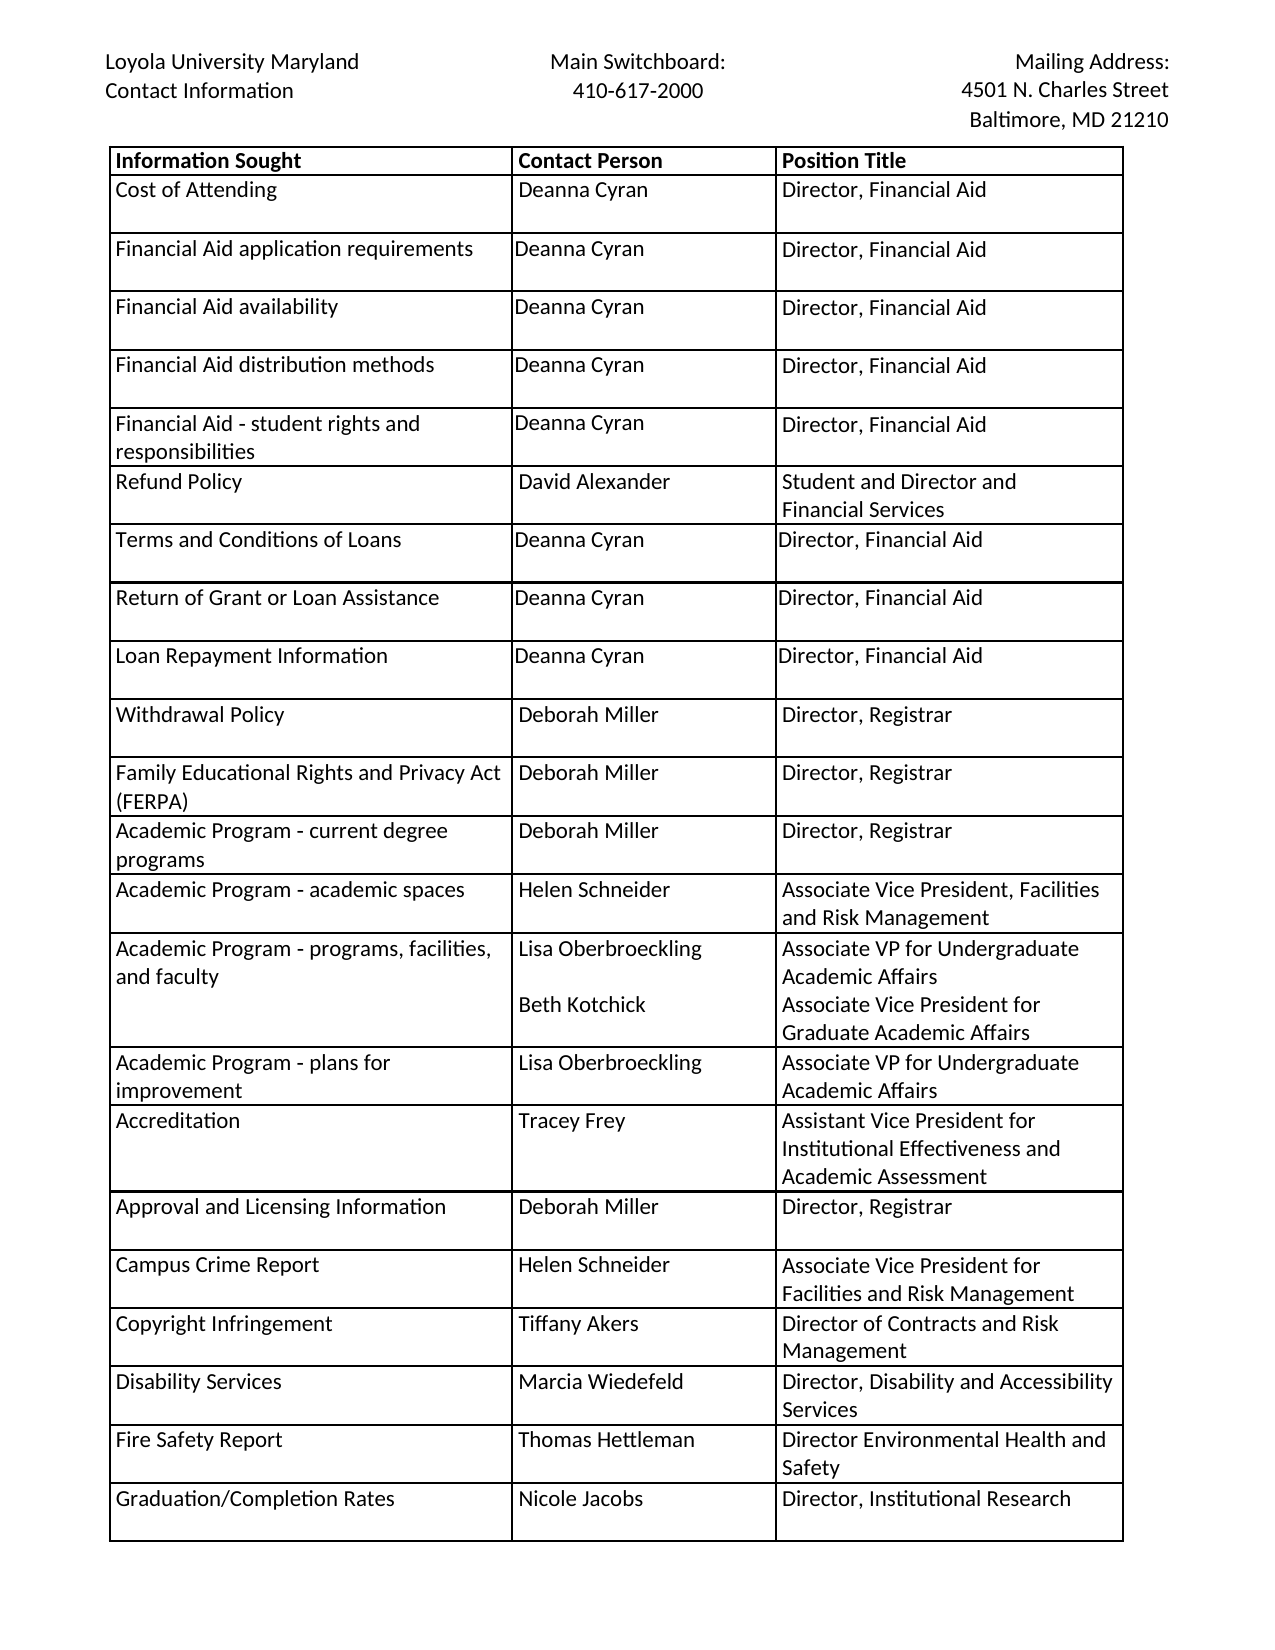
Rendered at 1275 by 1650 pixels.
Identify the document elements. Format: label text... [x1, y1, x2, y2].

table_cell Financial Aid ‐ student rights and responsibilities [111, 409, 511, 465]
table_cell Cost of Attending [111, 176, 511, 232]
table_cell Thomas Hettleman [513, 1426, 775, 1482]
table_cell Deanna Cyran [513, 525, 775, 581]
table_cell Associate VP for Undergraduate Academic Affairs [777, 1048, 1122, 1104]
table_cell Financial Aid availability [111, 292, 511, 348]
table_cell Deborah Miller [513, 1193, 775, 1249]
table_cell Helen Schneider [513, 1251, 775, 1307]
table_header Information Sought [111, 148, 511, 174]
table_cell Refund Policy [111, 467, 511, 523]
table_cell Lisa Oberbroeckling Beth Kotchick [513, 934, 775, 1046]
table_header Contact Person [513, 148, 775, 174]
table_cell Deborah Miller [513, 700, 775, 756]
table_cell Academic Program ‐ academic spaces [111, 875, 511, 932]
table_cell Director, Financial Aid [777, 525, 1122, 581]
table_cell Student and Director and Financial Services [777, 467, 1122, 523]
table_cell Deanna Cyran [513, 351, 775, 407]
table_cell Deanna Cyran [513, 292, 775, 348]
table_cell Academic Program ‐ current degree programs [111, 817, 511, 873]
table_cell Director, Financial Aid [777, 176, 1122, 232]
table_cell Nicole Jacobs [513, 1484, 775, 1540]
table_cell Withdrawal Policy [111, 700, 511, 756]
table_cell Director, Financial Aid [777, 351, 1122, 407]
table_cell Associate Vice President, Facilities and Risk Management [777, 875, 1122, 932]
table_cell Loan Repayment Information [111, 642, 511, 698]
table_cell Associate Vice President for Facilities and Risk Management [777, 1251, 1122, 1307]
table_cell Accreditation [111, 1106, 511, 1190]
table_cell Director of Contracts and Risk Management [777, 1309, 1122, 1365]
table_cell Terms and Conditions of Loans [111, 525, 511, 581]
table_cell Academic Program ‐ plans for improvement [111, 1048, 511, 1104]
table_cell David Alexander [513, 467, 775, 523]
table_cell Academic Program ‐ programs, facilities, and faculty [111, 934, 511, 1046]
table_cell Director, Financial Aid [777, 292, 1122, 348]
table_cell Deanna Cyran [513, 176, 775, 232]
table_cell Director, Financial Aid [777, 642, 1122, 698]
table_cell Deborah Miller [513, 817, 775, 873]
table_cell Deborah Miller [513, 758, 775, 814]
table_cell Graduation/Completion Rates [111, 1484, 511, 1540]
table_cell Financial Aid distribution methods [111, 351, 511, 407]
table_header Position Title [777, 148, 1122, 174]
table_cell Director, Institutional Research [777, 1484, 1122, 1540]
table_cell Tracey Frey [513, 1106, 775, 1190]
table_cell Return of Grant or Loan Assistance [111, 584, 511, 640]
table_cell Lisa Oberbroeckling [513, 1048, 775, 1104]
table_cell Director, Disability and Accessibility Services [777, 1367, 1122, 1423]
table_cell Director Environmental Health and Safety [777, 1426, 1122, 1482]
table_cell Director, Registrar [777, 817, 1122, 873]
table_cell Assistant Vice President for Institutional Effectiveness and Academic Assessment [777, 1106, 1122, 1190]
table_cell Director, Registrar [777, 700, 1122, 756]
table_cell Campus Crime Report [111, 1251, 511, 1307]
table_cell Copyright Infringement [111, 1309, 511, 1365]
table_cell Deanna Cyran [513, 234, 775, 290]
table_cell Director, Financial Aid [777, 234, 1122, 290]
table_cell Financial Aid application requirements [111, 234, 511, 290]
table_cell Director, Financial Aid [777, 584, 1122, 640]
table_cell Director, Financial Aid [777, 409, 1122, 465]
table_cell Marcia Wiedefeld [513, 1367, 775, 1423]
table_cell Deanna Cyran [513, 409, 775, 465]
table_cell Approval and Licensing Information [111, 1193, 511, 1249]
table_cell Director, Registrar [777, 758, 1122, 814]
table_cell Tiffany Akers [513, 1309, 775, 1365]
table_cell Disability Services [111, 1367, 511, 1423]
table_cell Deanna Cyran [513, 584, 775, 640]
table_cell Helen Schneider [513, 875, 775, 932]
table_cell Associate VP for Undergraduate Academic Affairs Associate Vice President for Graduate Academic Affairs [777, 934, 1122, 1046]
table_cell Fire Safety Report [111, 1426, 511, 1482]
table_cell Family Educational Rights and Privacy Act (FERPA) [111, 758, 511, 814]
table_cell Director, Registrar [777, 1193, 1122, 1249]
table_cell Deanna Cyran [513, 642, 775, 698]
